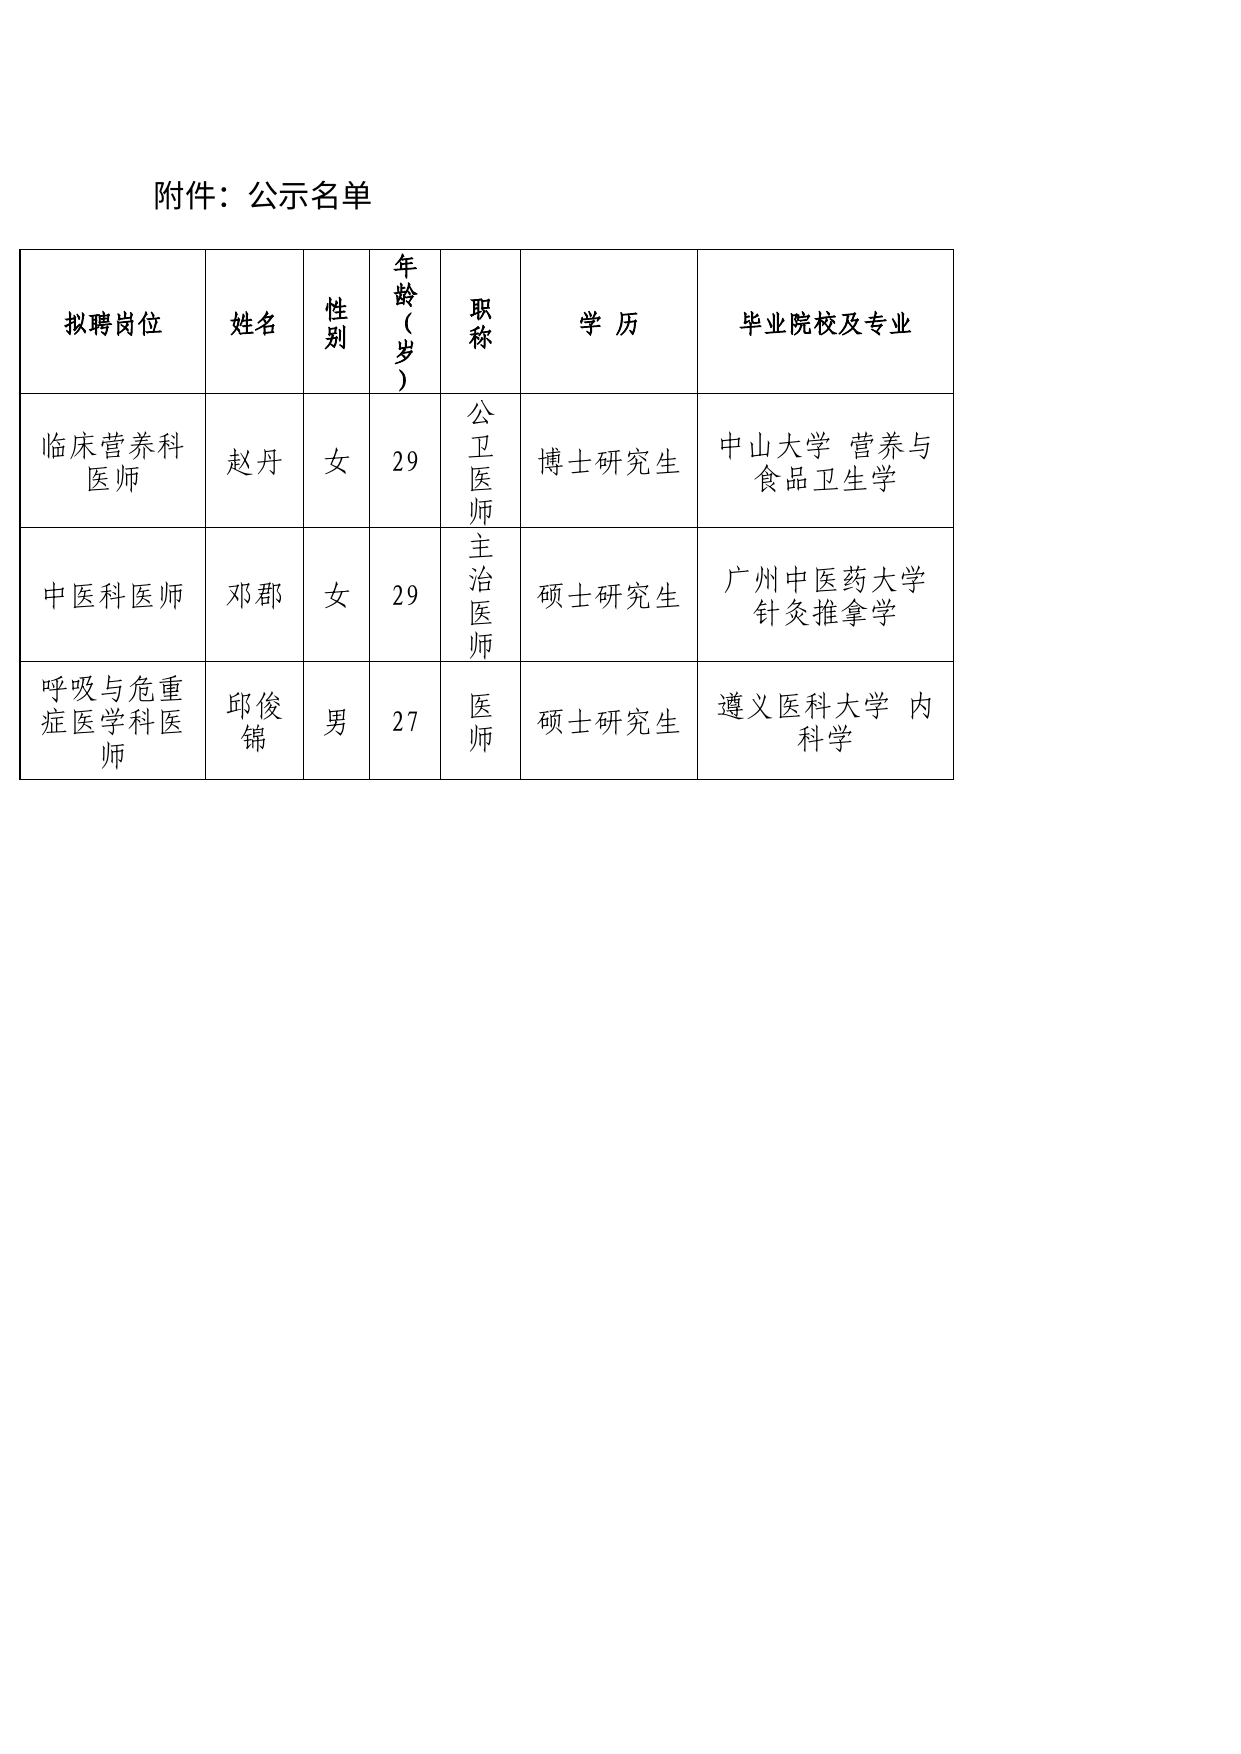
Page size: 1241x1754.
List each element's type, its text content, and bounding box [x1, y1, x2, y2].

table_cell 医师 [441, 662, 520, 779]
table_cell 女 [304, 394, 369, 527]
table_header 性别 [304, 250, 369, 393]
table_header 姓名 [206, 250, 303, 393]
table_cell 中山大学 营养与食品卫生学 [698, 394, 953, 527]
table_header 毕业院校及专业 [698, 250, 953, 393]
table_cell 博士研究生 [521, 394, 697, 527]
text 附件：公示名单 [153, 162, 1087, 227]
table_cell 邓郡 [206, 528, 303, 661]
table_cell 公卫医师 [441, 394, 520, 527]
table_cell 27 [370, 662, 440, 779]
table_cell 硕士研究生 [521, 528, 697, 661]
table_header 学 历 [521, 250, 697, 393]
table_header 职 称 [441, 250, 520, 393]
table_header 拟聘岗位 [21, 250, 205, 393]
table_cell 呼吸与危重症医学科医师 [21, 662, 205, 779]
table_cell 广州中医药大学 针灸推拿学 [698, 528, 953, 661]
table_cell 29 [370, 394, 440, 527]
table_cell 临床营养科医师 [21, 394, 205, 527]
table_cell 中医科医师 [21, 528, 205, 661]
table_cell 男 [304, 662, 369, 779]
table_header 年龄（岁） [370, 250, 440, 393]
table_cell 29 [370, 528, 440, 661]
table_cell 遵义医科大学 内科学 [698, 662, 953, 779]
table_cell 赵丹 [206, 394, 303, 527]
table_cell 女 [304, 528, 369, 661]
table_cell 硕士研究生 [521, 662, 697, 779]
table_cell 主治医师 [441, 528, 520, 661]
table_cell 邱俊锦 [206, 662, 303, 779]
